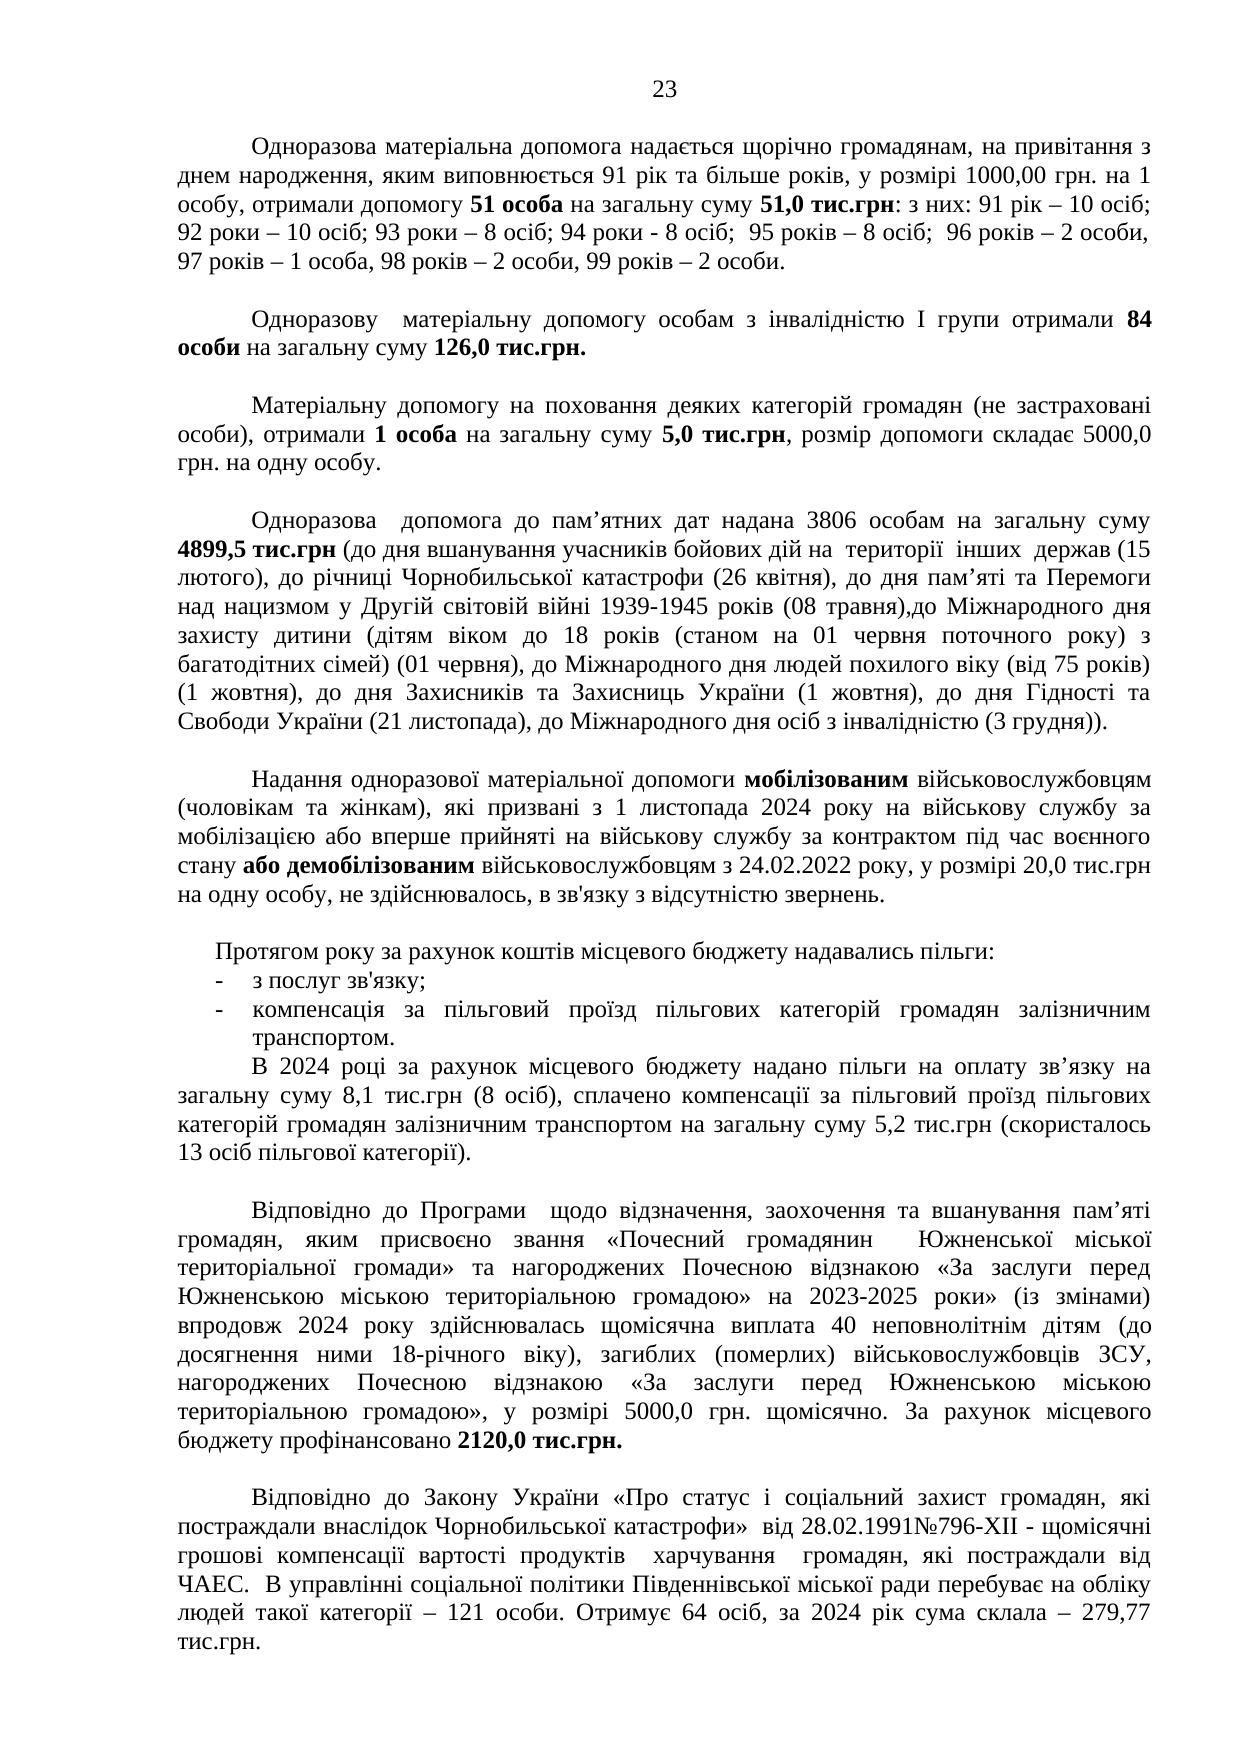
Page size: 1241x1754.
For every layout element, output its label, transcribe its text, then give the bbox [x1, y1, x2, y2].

text Одноразова допомога до пам’ятних дат надана 3806 особам на загальну суму 4899,5 тис.грн (до дня вшанування учасників бойових дій на території інших держав (15 лютого), до річниці Чорнобильської катастрофи (26 квітня), до дня пам’яті та Перемоги над нацизмом у Другій світовій війні 1939-1945 років (08 травня),до Міжнародного дня захисту дитини (дітям віком до 18 років (станом на 01 червня поточного року) з багатодітних сімей) (01 червня), до Міжнародного дня людей похилого віку (від 75 років) (1 жовтня), до дня Захисників та Захисниць України (1 жовтня), до дня Гідності та Свободи України (21 листопада), до Міжнародного дня осіб з інвалідністю (3 грудня)). [177, 505, 1152, 735]
list з послуг зв'язку; [215, 965, 1152, 994]
text Надання одноразової матеріальної допомоги мобілізованим військовослужбовцям (чоловікам та жінкам), які призвані з 1 листопада 2024 року на військову службу за мобілізацією або вперше прийняті на військову службу за контрактом під час воєнного стану або демобілізованим військовослужбовцям з 24.02.2022 року, у розмірі 20,0 тис.грн на одну особу, не здійснювалось, в зв'язку з відсутністю звернень. [177, 764, 1152, 907]
text Відповідно до Закону України «Про статус і соціальний захист громадян, які постраждали внаслідок Чорнобильської катастрофи» від 28.02.1991№796-ХІІ - щомісячні грошові компенсації вартості продуктів харчування громадян, які постраждали від ЧАЕС. В управлінні соціальної політики Південнівської міської ради перебуває на обліку людей такої категорії – 121 особи. Отримує 64 осіб, за 2024 рік сума склала – 279,77 тис.грн. [177, 1482, 1152, 1655]
text Протягом року за рахунок коштів місцевого бюджету надавались пільги: [177, 936, 1152, 965]
text Відповідно до Програми щодо відзначення, заохочення та вшанування пам’яті громадян, яким присвоєно звання «Почесний громадянин Южненської міської територіальної громади» та нагороджених Почесною відзнакою «За заслуги перед Южненською міською територіальною громадою» на 2023-2025 роки» (із змінами) впродовж 2024 року здійснювалась щомісячна виплата 40 неповнолітнім дітям (до досягнення ними 18-річного віку), загиблих (померлих) військовослужбовців ЗСУ, нагороджених Почесною відзнакою «За заслуги перед Южненською міською територіальною громадою», у розмірі 5000,0 грн. щомісячно. За рахунок місцевого бюджету профінансовано 2120,0 тис.грн. [177, 1195, 1152, 1454]
text Одноразову матеріальну допомогу особам з інвалідністю І групи отримали 84 особи на загальну суму 126,0 тис.грн. [177, 304, 1152, 361]
text Одноразова матеріальна допомога надається щорічно громадянам, на привітання з днем народження, яким виповнюється 91 рік та більше років, у розмірі 1000,00 грн. на 1 особу, отримали допомогу 51 особа на загальну суму 51,0 тис.грн: з них: 91 рік – 10 осіб; 92 роки – 10 осіб; 93 роки – 8 осіб; 94 роки - 8 осіб; 95 років – 8 осіб; 96 років – 2 особи, 97 років – 1 особа, 98 років – 2 особи, 99 років – 2 особи. [177, 131, 1152, 275]
text Матеріальну допомогу на поховання деяких категорій громадян (не застраховані особи), отримали 1 особа на загальну суму 5,0 тис.грн, розмір допомоги складає 5000,0 грн. на одну особу. [177, 390, 1152, 476]
text В 2024 році за рахунок місцевого бюджету надано пільги на оплату зв’язку на загальну суму 8,1 тис.грн (8 осіб), сплачено компенсації за пільговий проїзд пільгових категорій громадян залізничним транспортом на загальну суму 5,2 тис.грн (скористалось 13 осіб пільгової категорії). [177, 1051, 1152, 1166]
list компенсація за пільговий проїзд пільгових категорій громадян залізничним транспортом. [215, 994, 1152, 1051]
